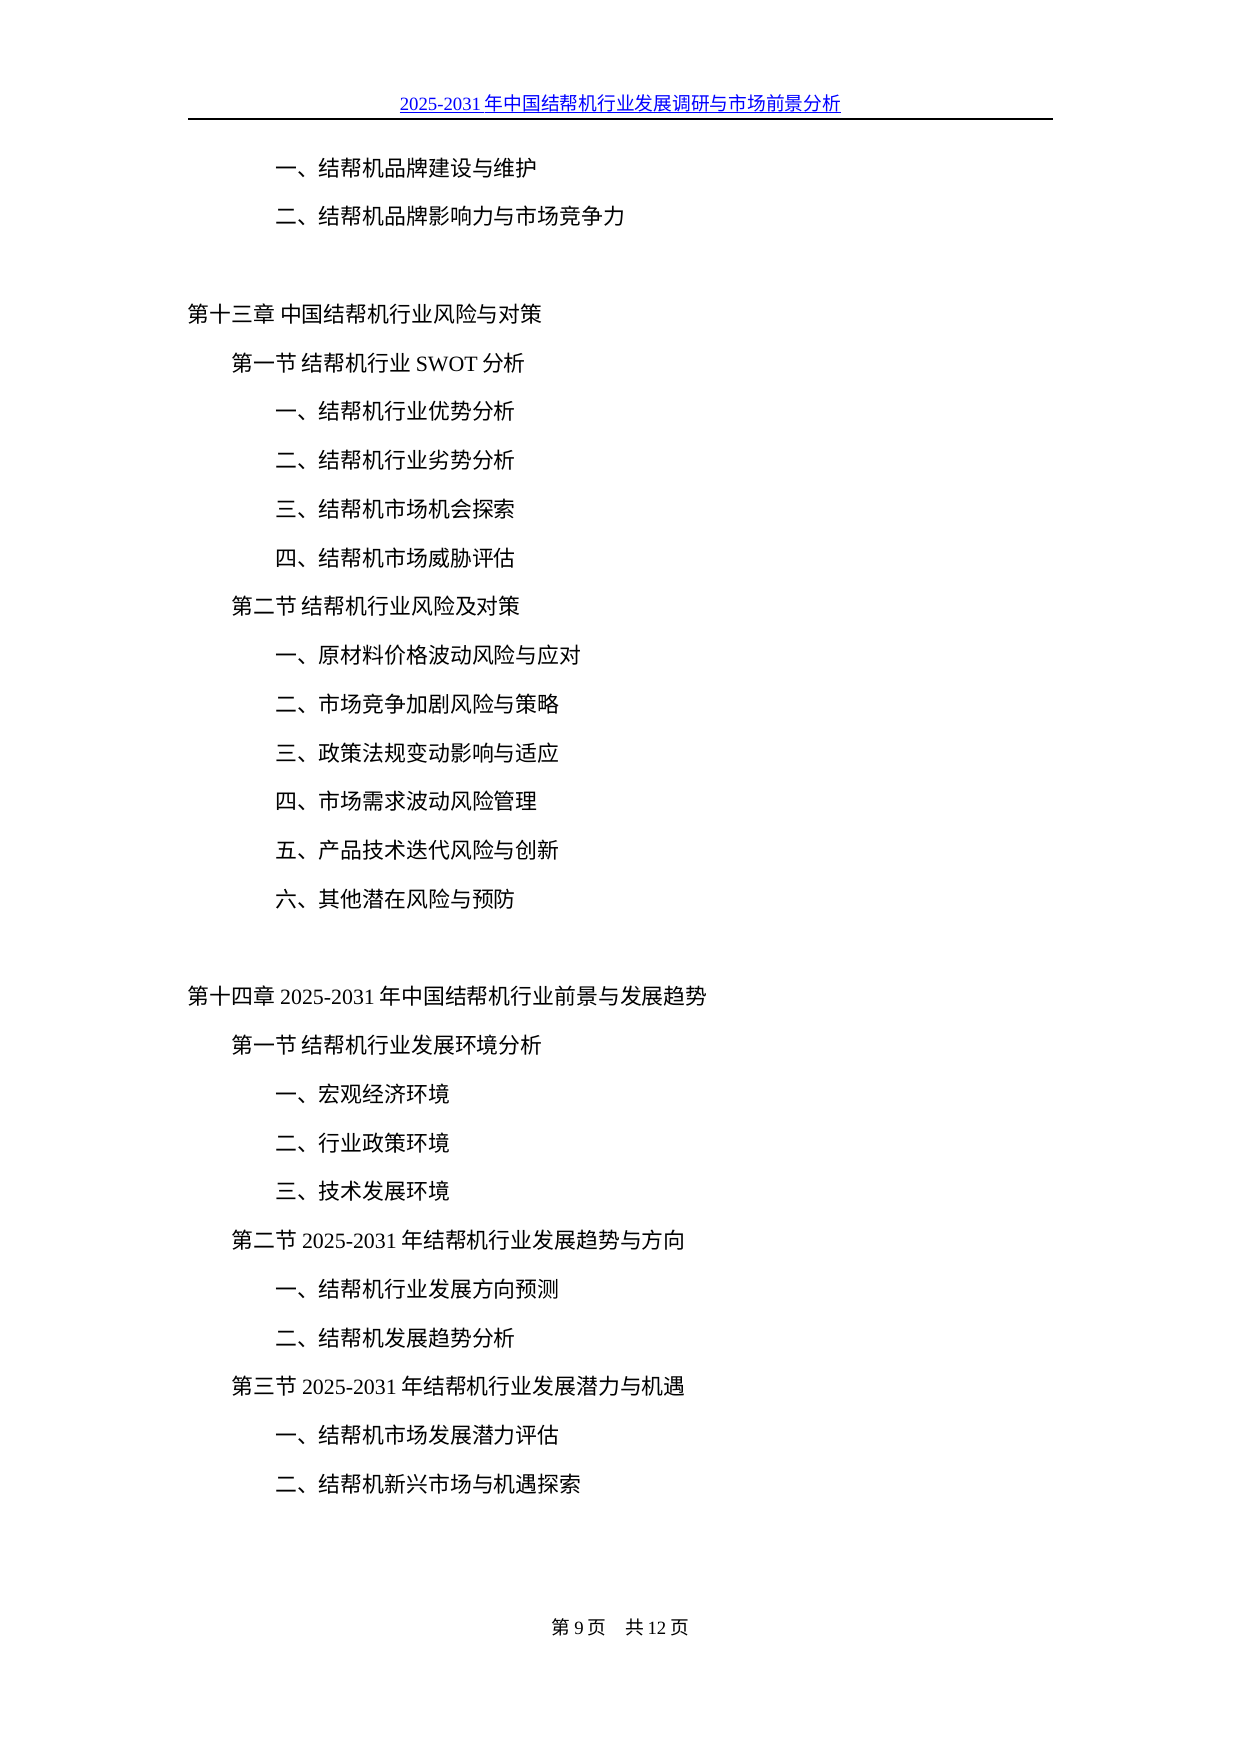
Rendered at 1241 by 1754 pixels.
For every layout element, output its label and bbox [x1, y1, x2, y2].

text [187, 150, 1053, 1499]
